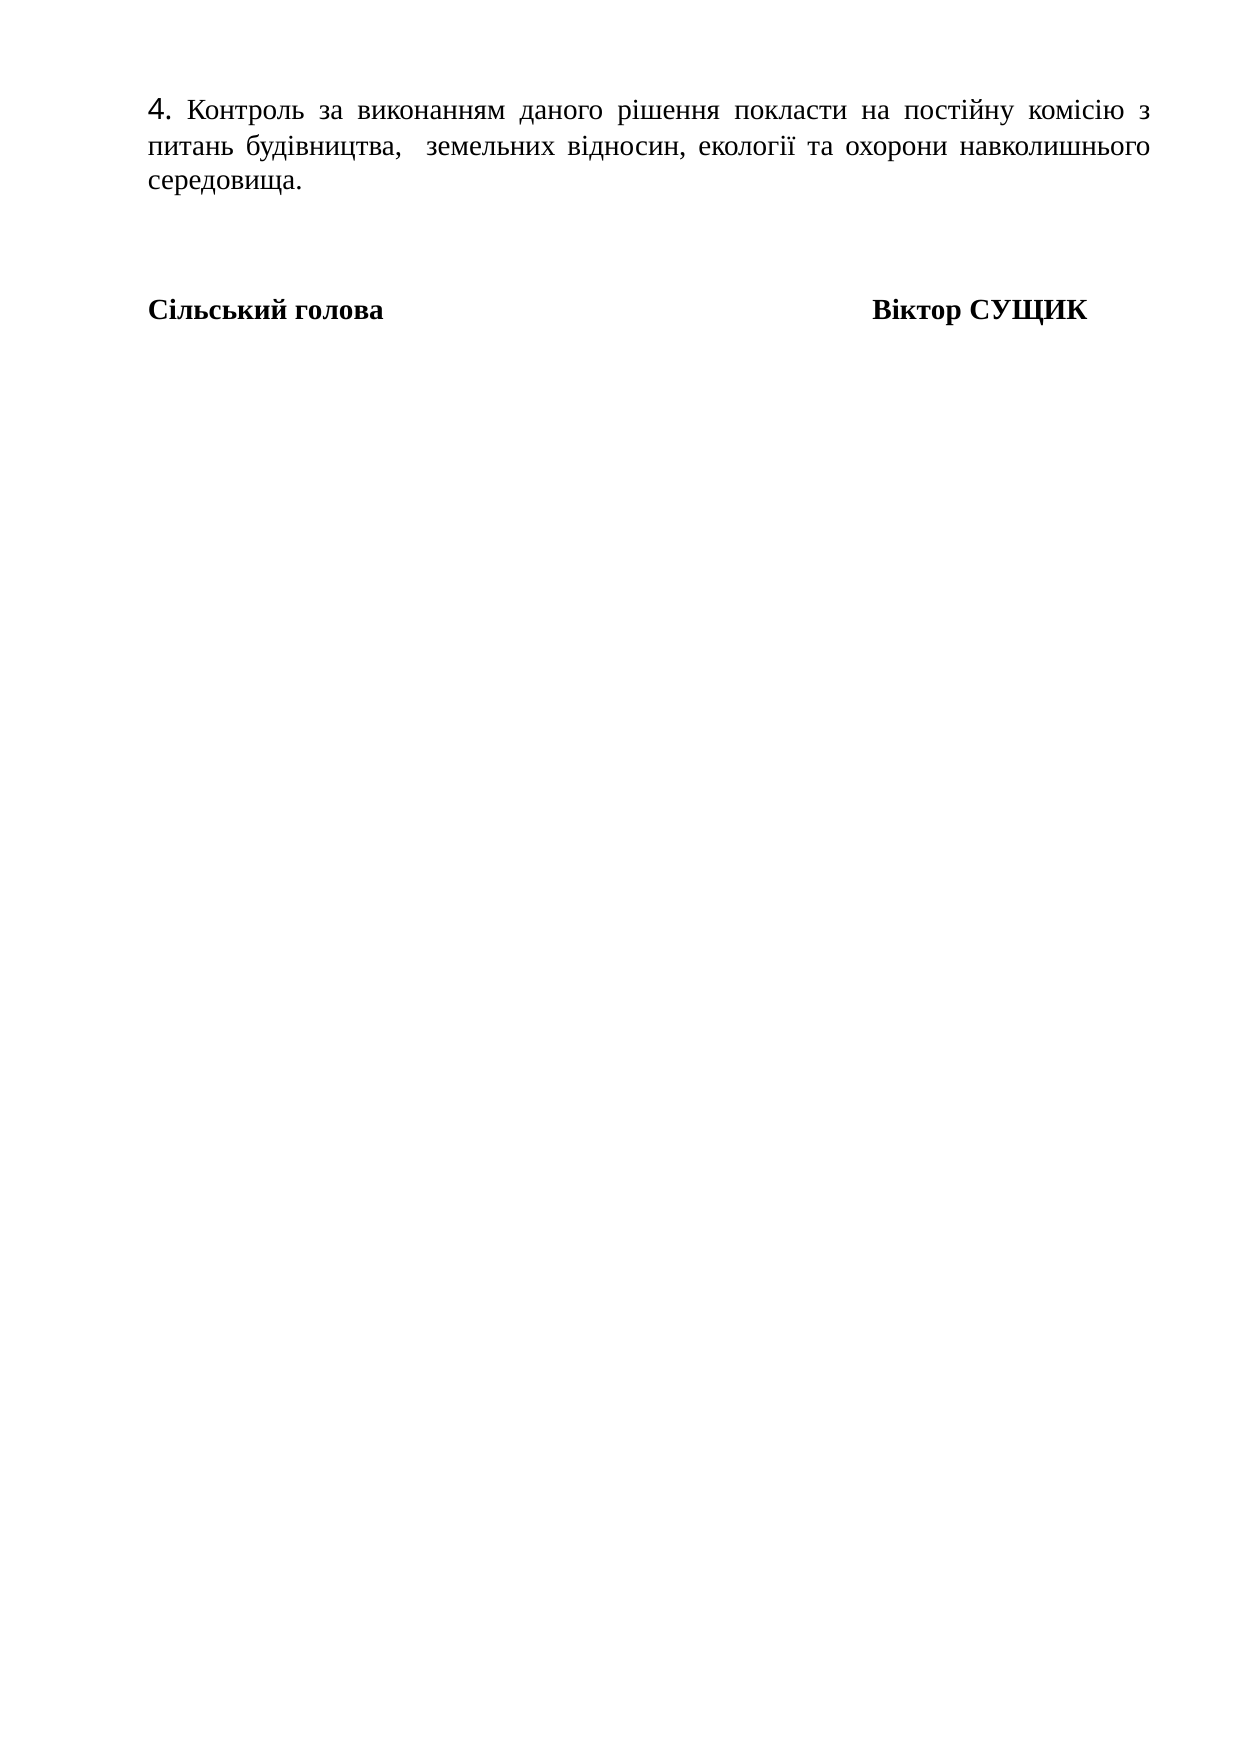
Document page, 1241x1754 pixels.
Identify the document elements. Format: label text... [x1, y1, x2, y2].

text Сільський голова Віктор СУЩИК [148, 292, 1152, 326]
list 4. Контроль за виконанням даного рішення покласти на постійну комісію з питань будівництва, земельних відносин, екології та охорони навколишнього середовища. [148, 88, 1152, 195]
